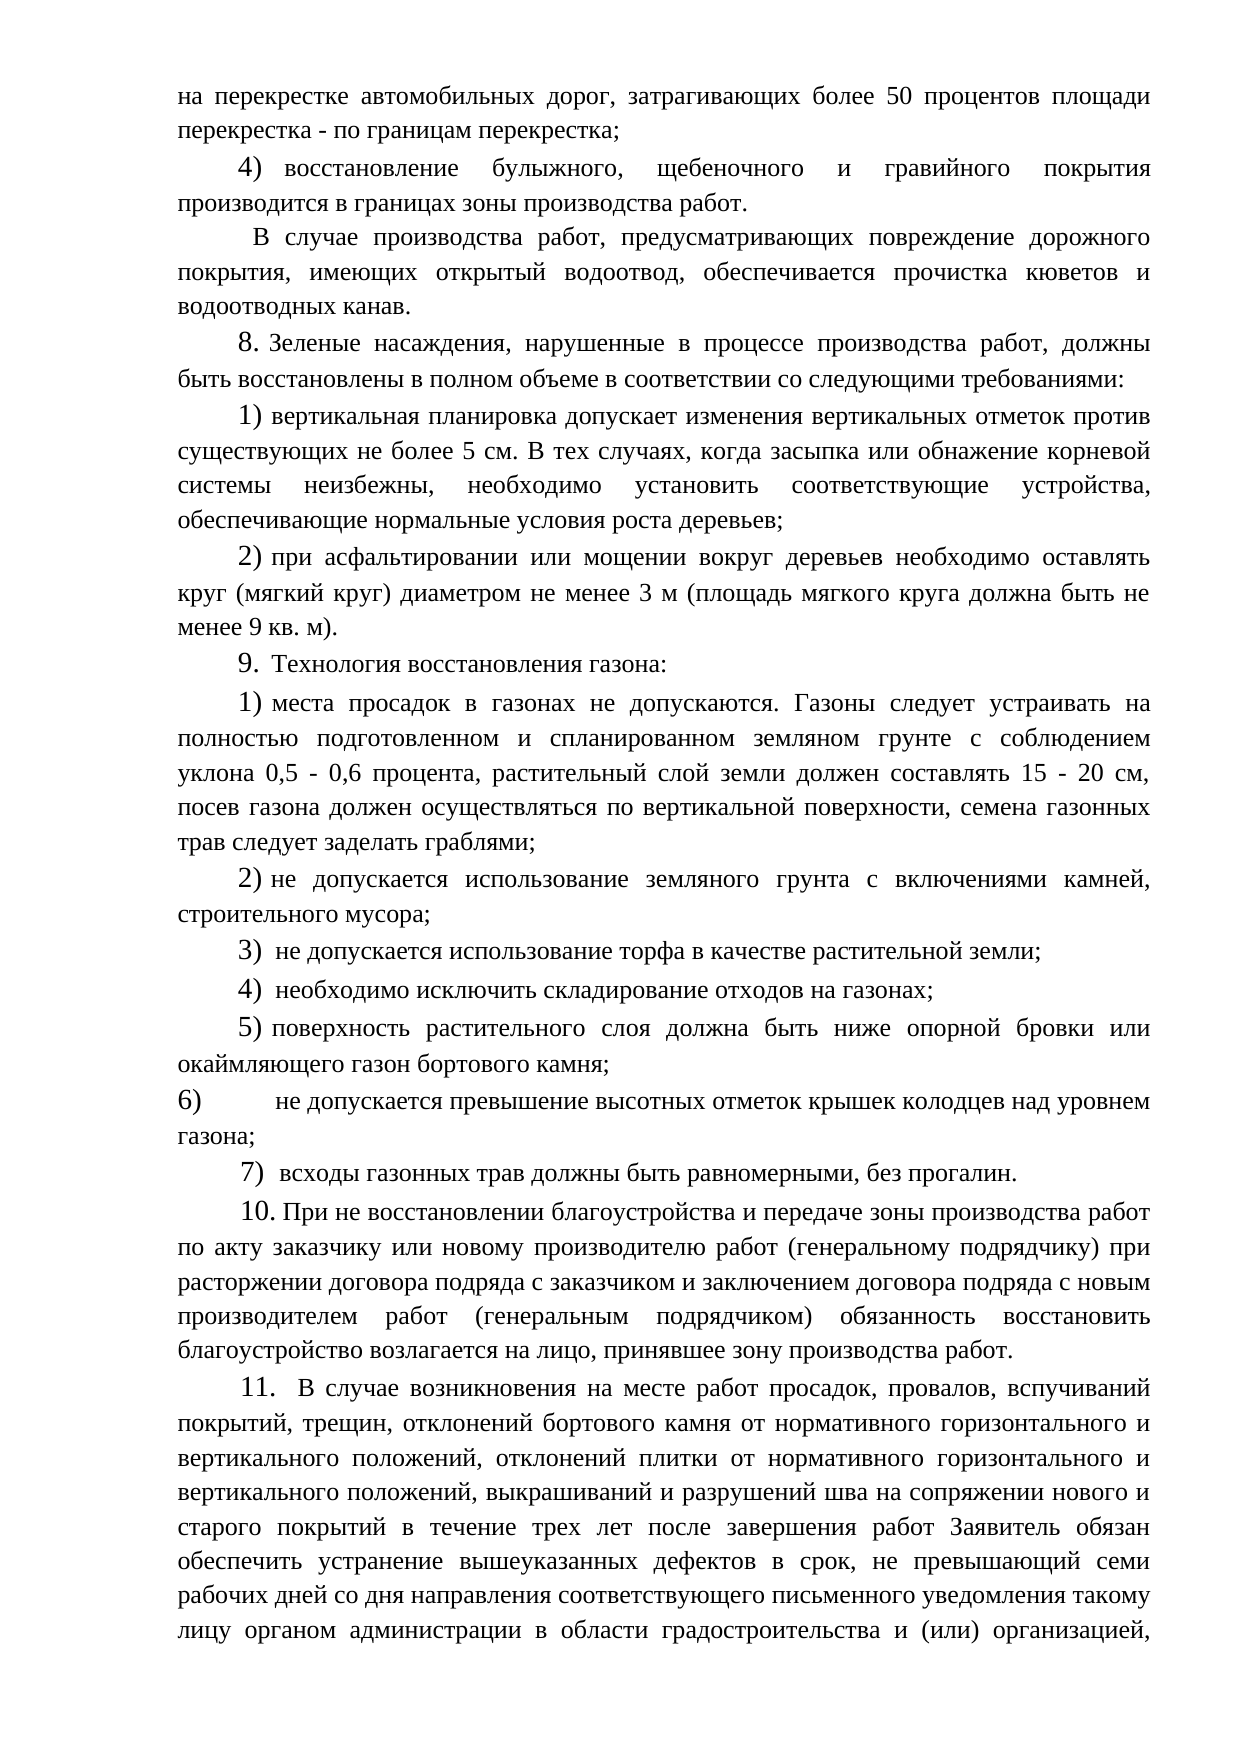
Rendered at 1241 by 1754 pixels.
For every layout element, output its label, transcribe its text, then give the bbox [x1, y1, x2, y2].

list при асфальтировании или мощении вокруг деревьев необходимо оставлять круг (мягкий круг) диаметром не менее 3 м (площадь мягкого круга должна быть не менее 9 кв. м). [177, 538, 1152, 641]
list восстановление булыжного, щебеночного и гравийного покрытия производится в границах зоны производства работ. [177, 149, 1152, 217]
list поверхность растительного слоя должна быть ниже опорной бровки или окаймляющего газон бортового камня; [177, 1009, 1152, 1078]
list не допускается использование земляного грунта с включениями камней, строительного мусора; [177, 860, 1152, 928]
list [177, 1369, 1152, 1644]
list всходы газонных трав должны быть равномерными, без прогалин. [177, 1154, 1152, 1188]
list места просадок в газонах не допускаются. Газоны следует устраивать на полностью подготовленном и спланированном земляном грунте с соблюдением уклона 0,5 - 0,6 процента, растительный слой земли должен составлять 15 - 20 см, посев газона должен осуществляться по вертикальной поверхности, семена газонных трав следует заделать граблями; [177, 684, 1152, 856]
list вертикальная планировка допускает изменения вертикальных отметок против существующих не более 5 см. В тех случаях, когда засыпка или обнажение корневой системы неизбежны, необходимо установить соответствующие устройства, обеспечивающие нормальные условия роста деревьев; [177, 397, 1152, 534]
list не допускается превышение высотных отметок крышек колодцев над уровнем газона; [177, 1082, 1152, 1150]
list Зеленые насаждения, нарушенные в процессе производства работ, должны быть восстановлены в полном объеме в соответствии со следующими требованиями: [177, 324, 1152, 393]
list Технология восстановления газона: [177, 646, 1152, 679]
list необходимо исключить складирование отходов на газонах; [177, 971, 1152, 1004]
list не допускается использование торфа в качестве растительной земли; [177, 932, 1152, 966]
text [177, 80, 1152, 144]
text В случае производства работ, предусматривающих повреждение дорожного покрытия, имеющих открытый водоотвод, обеспечивается прочистка кюветов и водоотводных канав. [177, 221, 1152, 320]
list При не восстановлении благоустройства и передаче зоны производства работ по акту заказчику или новому производителю работ (генеральному подрядчику) при расторжении договора подряда с заказчиком и заключением договора подряда с новым производителем работ (генеральным подрядчиком) обязанность восстановить благоустройство возлагается на лицо, принявшее зону производства работ. [177, 1193, 1152, 1364]
